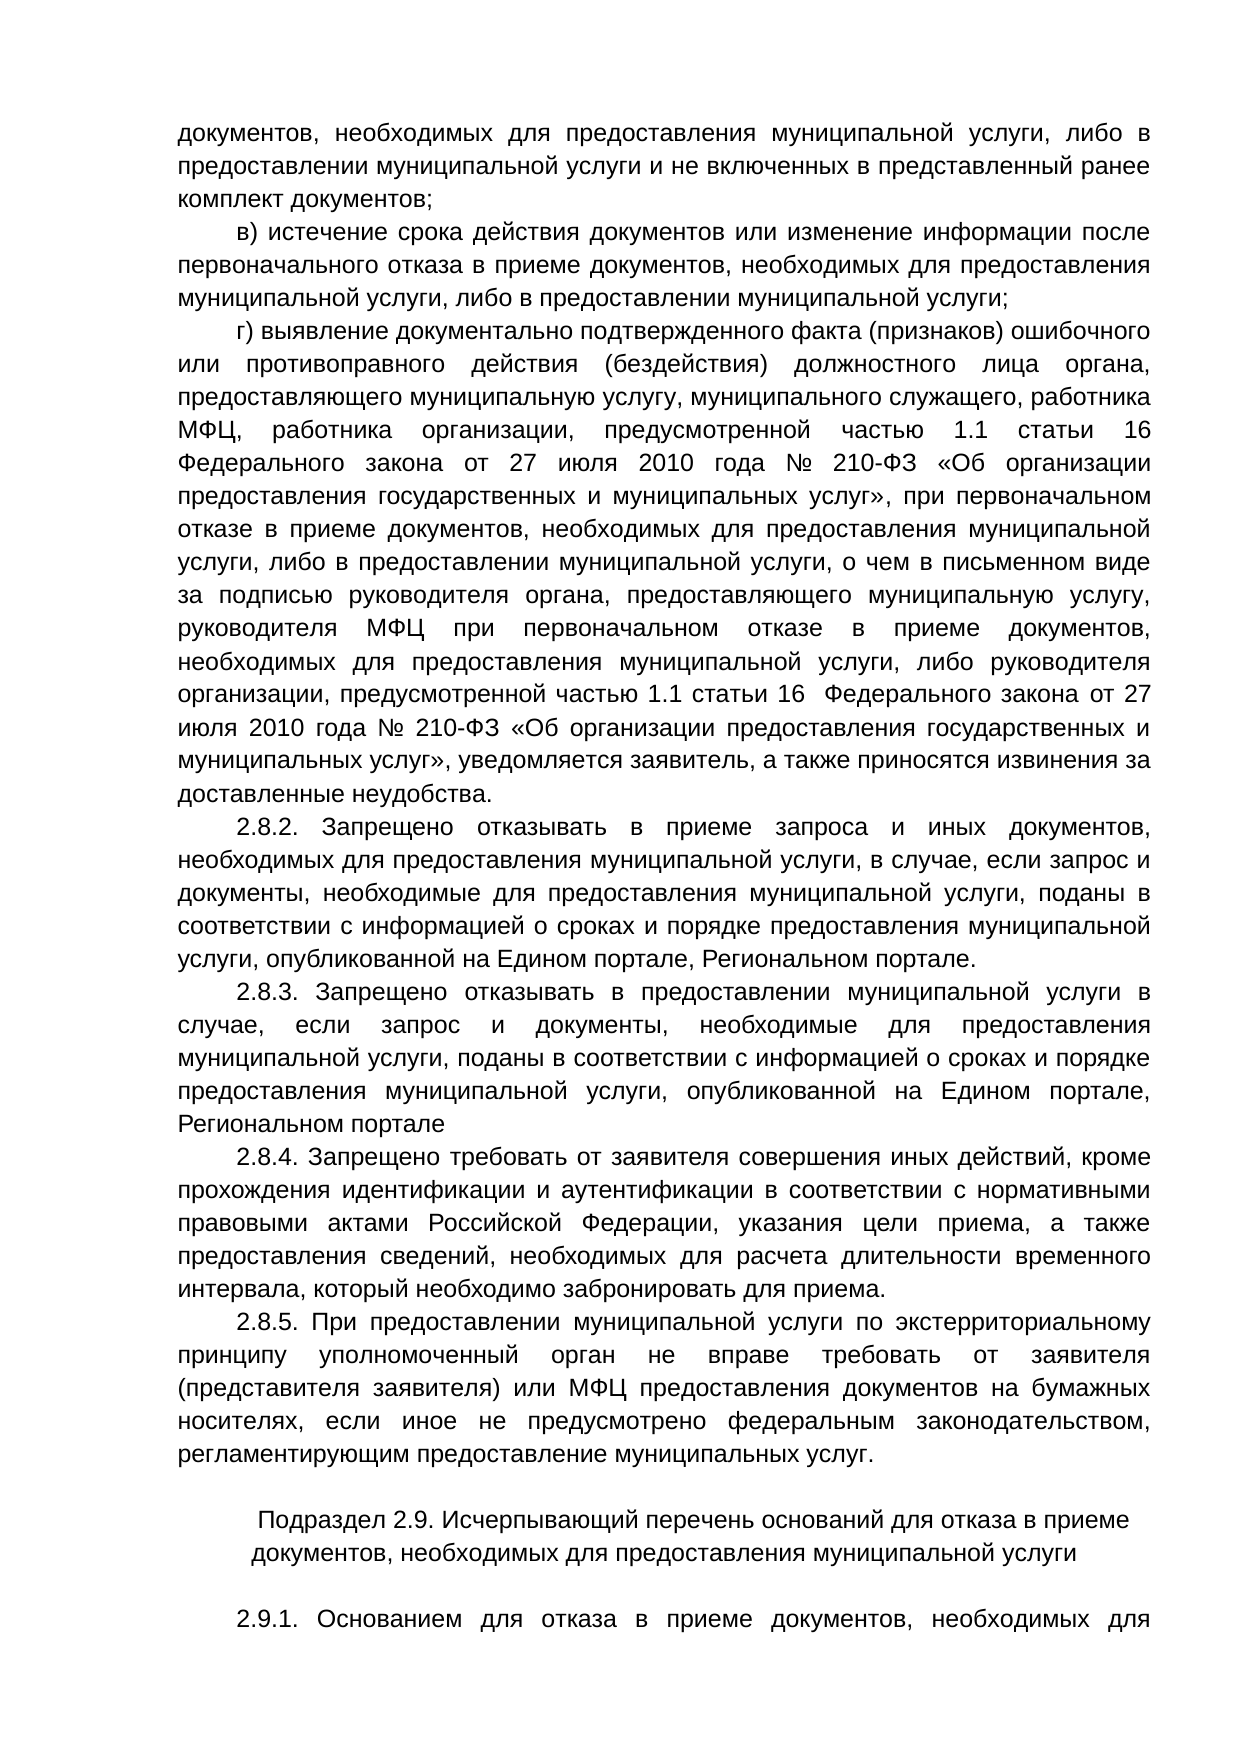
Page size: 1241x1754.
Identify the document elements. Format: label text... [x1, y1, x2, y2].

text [177, 1604, 1152, 1633]
text 2.8.2. Запрещено отказывать в приеме запроса и иных документов, необходимых для предоставления муниципальной услуги, в случае, если запрос и документы, необходимые для предоставления муниципальной услуги, поданы в соответствии с информацией о сроках и порядке предоставления муниципальной услуги, опубликованной на Едином портале, Региональном портале. [177, 812, 1152, 972]
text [177, 118, 1152, 213]
text г) выявление документально подтвержденного факта (признаков) ошибочного или противоправного действия (бездействия) должностного лица органа, предоставляющего муниципальную услугу, муниципального служащего, работника МФЦ, работника организации, предусмотренной частью 1.1 статьи 16 Федерального закона от 27 июля 2010 года № 210-ФЗ «Об организации предоставления государственных и муниципальных услуг», при первоначальном отказе в приеме документов, необходимых для предоставления муниципальной услуги, либо в предоставлении муниципальной услуги, о чем в письменном виде за подписью руководителя органа, предоставляющего муниципальную услугу, руководителя МФЦ при первоначальном отказе в приеме документов, необходимых для предоставления муниципальной услуги, либо руководителя организации, предусмотренной частью 1.1 статьи 16 Федерального закона от 27 июля 2010 года № 210-ФЗ «Об организации предоставления государственных и муниципальных услуг», уведомляется заявитель, а также приносятся извинения за доставленные неудобства. [177, 316, 1152, 807]
text Подраздел 2.9. Исчерпывающий перечень оснований для отказа в приеме документов, необходимых для предоставления муниципальной услуги [177, 1505, 1152, 1567]
text 2.8.3. Запрещено отказывать в предоставлении муниципальной услуги в случае, если запрос и документы, необходимые для предоставления муниципальной услуги, поданы в соответствии с информацией о сроках и порядке предоставления муниципальной услуги, опубликованной на Едином портале, Региональном портале [177, 977, 1152, 1137]
text 2.8.4. Запрещено требовать от заявителя совершения иных действий, кроме прохождения идентификации и аутентификации в соответствии с нормативными правовыми актами Российской Федерации, указания цели приема, а также предоставления сведений, необходимых для расчета длительности временного интервала, который необходимо забронировать для приема. [177, 1142, 1152, 1303]
text 2.8.5. При предоставлении муниципальной услуги по экстерриториальному принципу уполномоченный орган не вправе требовать от заявителя (представителя заявителя) или МФЦ предоставления документов на бумажных носителях, если иное не предусмотрено федеральным законодательством, регламентирующим предоставление муниципальных услуг. [177, 1307, 1152, 1468]
text в) истечение срока действия документов или изменение информации после первоначального отказа в приеме документов, необходимых для предоставления муниципальной услуги, либо в предоставлении муниципальной услуги; [177, 217, 1152, 312]
